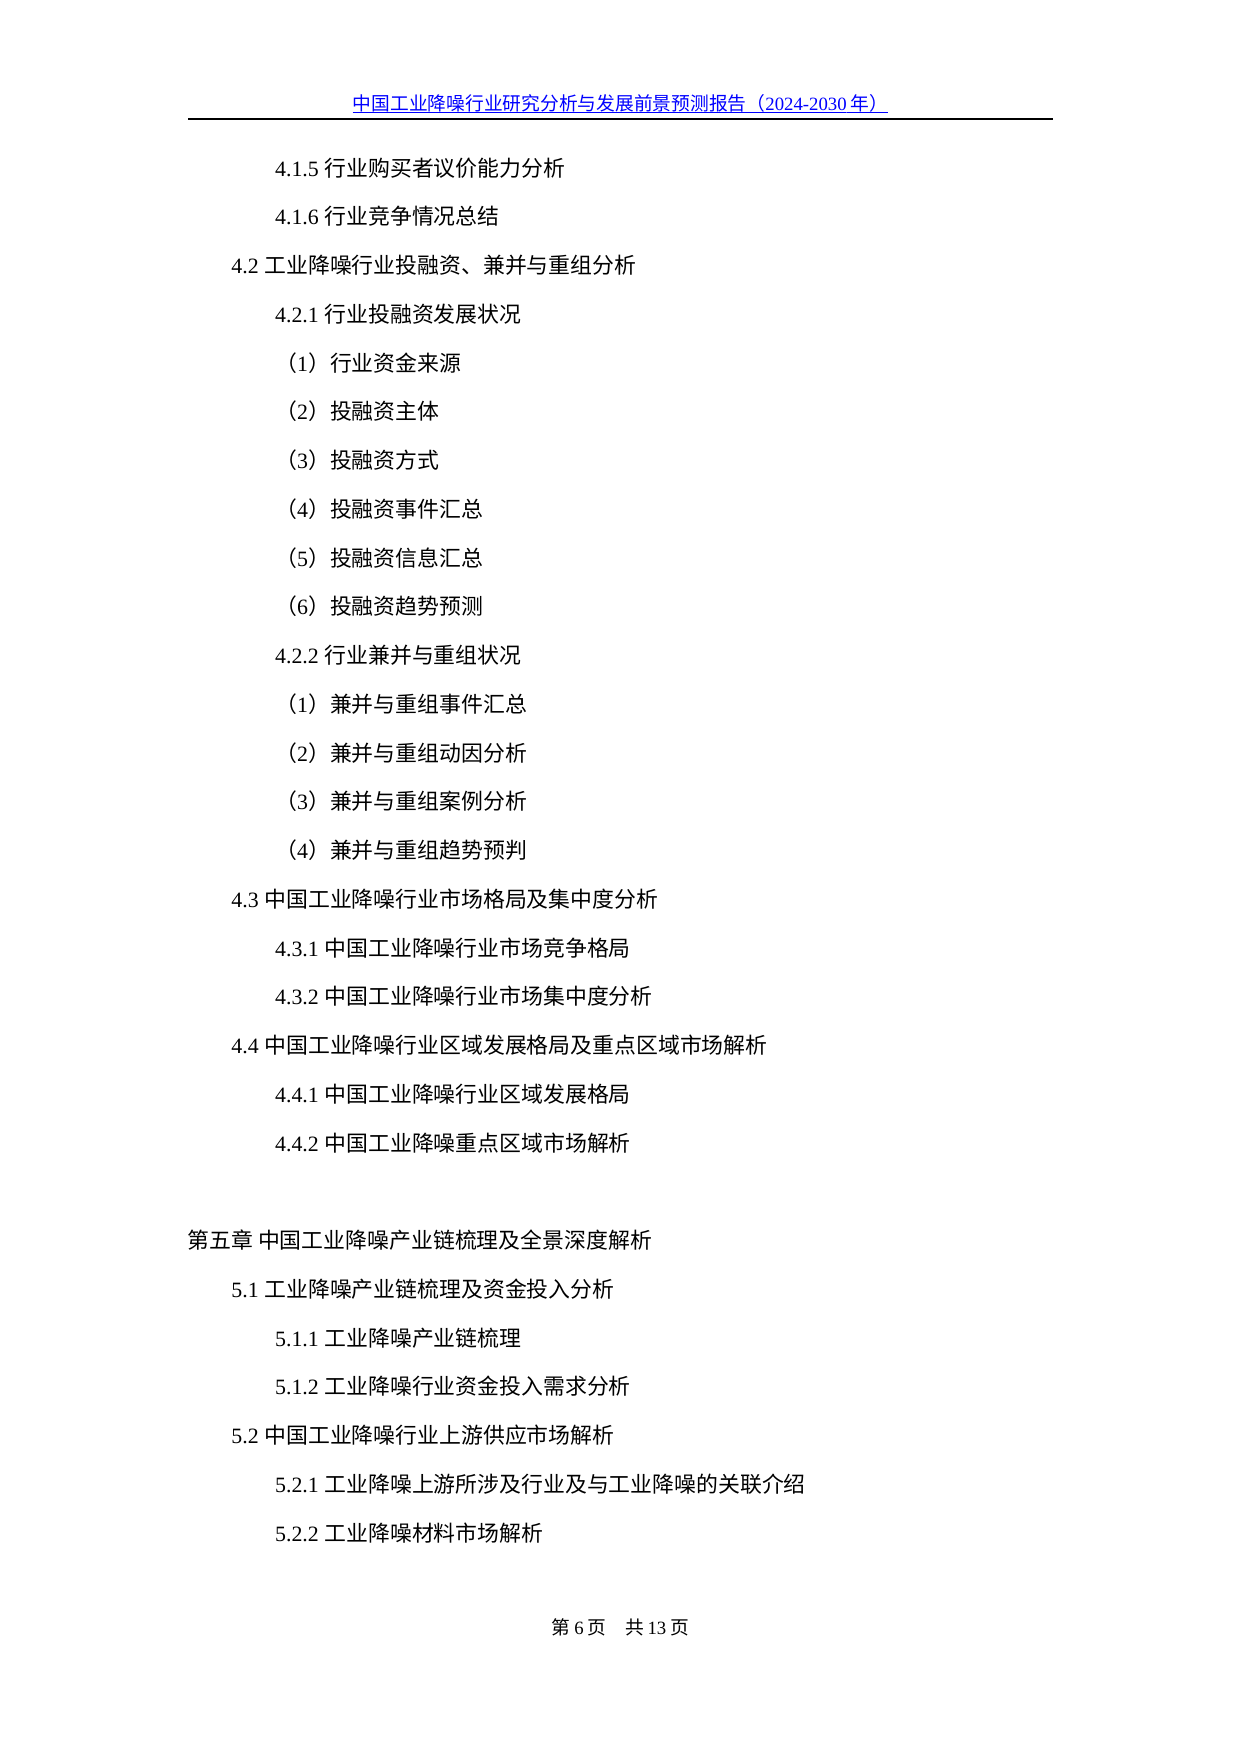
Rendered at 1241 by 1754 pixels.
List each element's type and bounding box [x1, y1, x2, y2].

text [187, 150, 1053, 1548]
